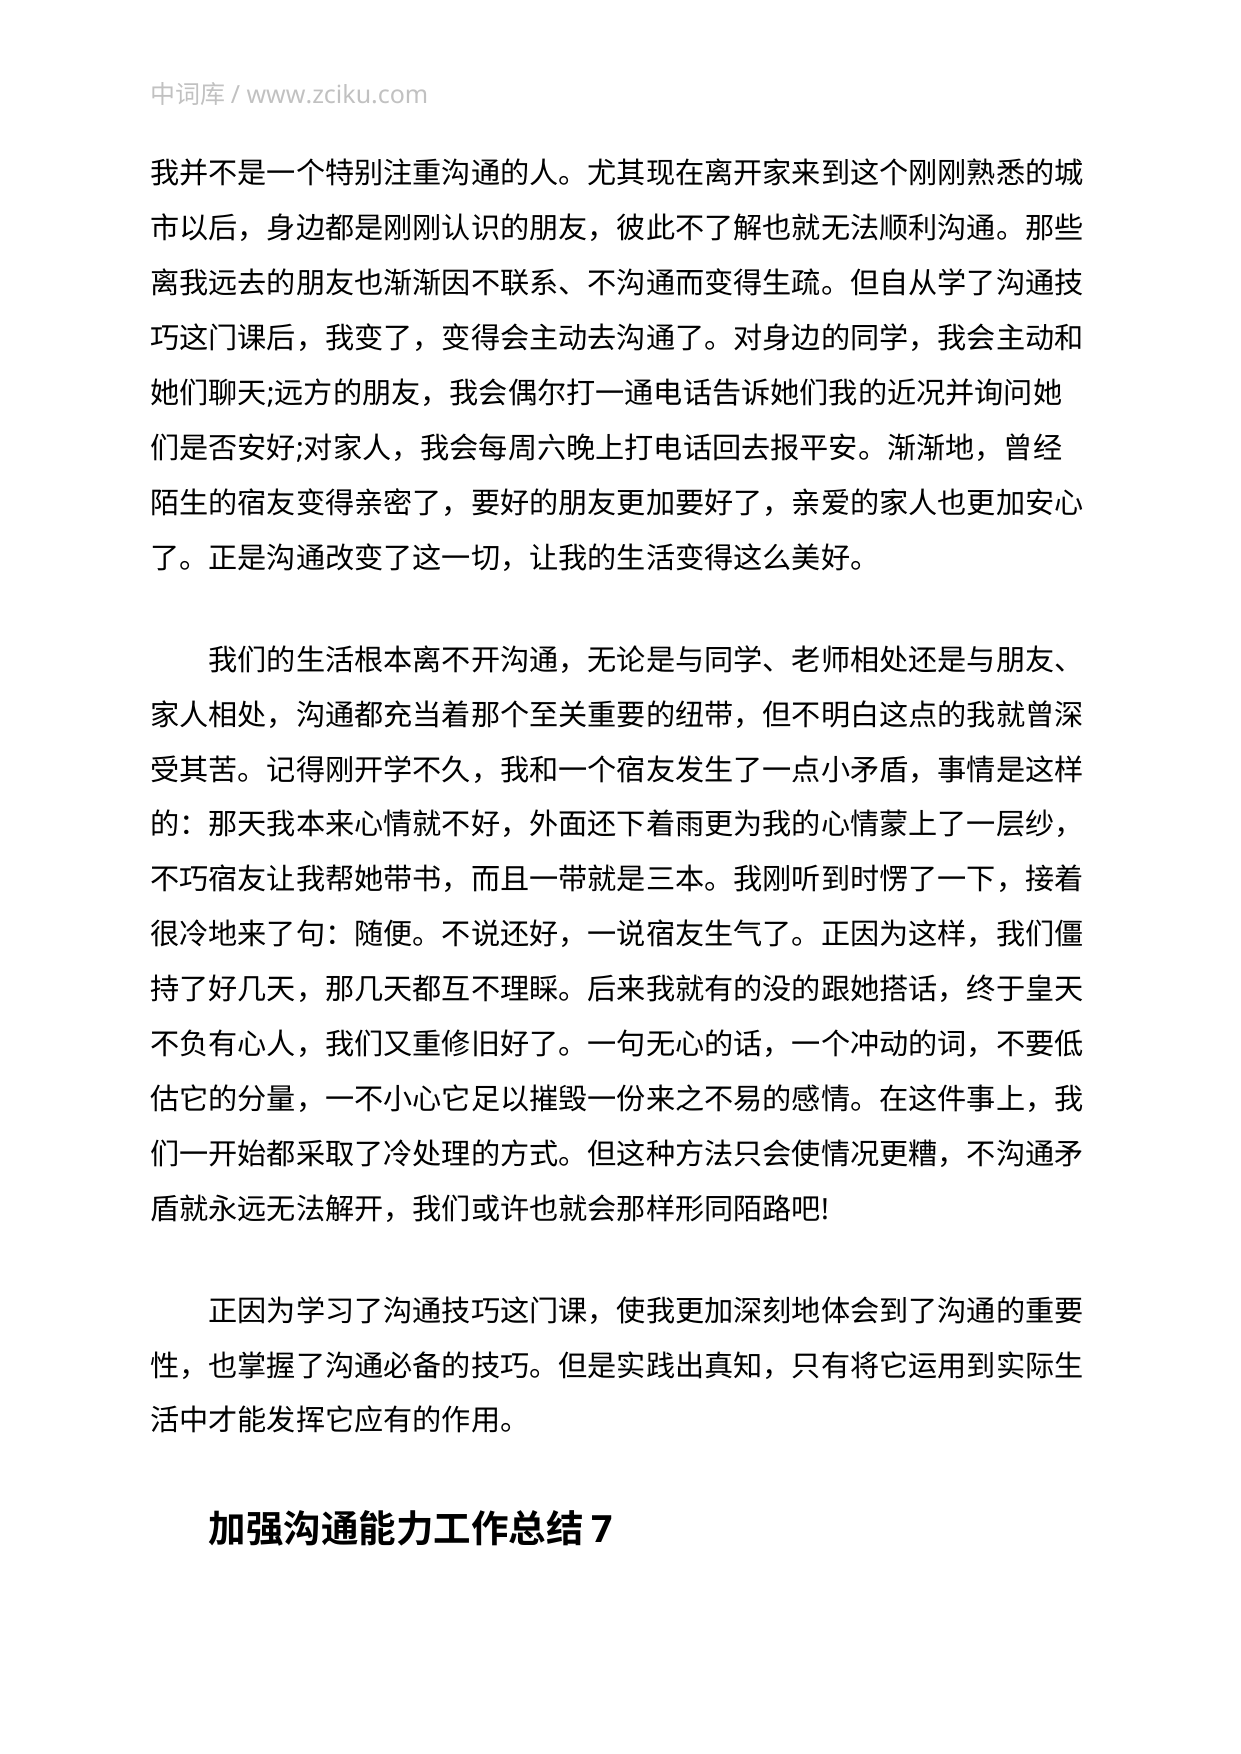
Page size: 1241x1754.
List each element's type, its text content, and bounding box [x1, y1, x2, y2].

text 正因为学习了沟通技巧这门课，使我更加深刻地体会到了沟通的重要性，也掌握了沟通必备的技巧。但是实践出真知，只有将它运用到实际生活中才能发挥它应有的作用。 [150, 1287, 1090, 1439]
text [150, 150, 1090, 577]
text 加强沟通能力工作总结7 [150, 1499, 1090, 1553]
text 我们的生活根本离不开沟通，无论是与同学、老师相处还是与朋友、家人相处，沟通都充当着那个至关重要的纽带，但不明白这点的我就曾深受其苦。记得刚开学不久，我和一个宿友发生了一点小矛盾，事情是这样的：那天我本来心情就不好，外面还下着雨更为我的心情蒙上了一层纱，不巧宿友让我帮她带书，而且一带就是三本。我刚听到时愣了一下，接着很冷地来了句：随便。不说还好，一说宿友生气了。正因为这样，我们僵持了好几天，那几天都互不理睬。后来我就有的没的跟她搭话，终于皇天不负有心人，我们又重修旧好了。一句无心的话，一个冲动的词，不要低估它的分量，一不小心它足以摧毁一份来之不易的感情。在这件事上，我们一开始都采取了冷处理的方式。但这种方法只会使情况更糟，不沟通矛盾就永远无法解开，我们或许也就会那样形同陌路吧! [150, 636, 1090, 1228]
